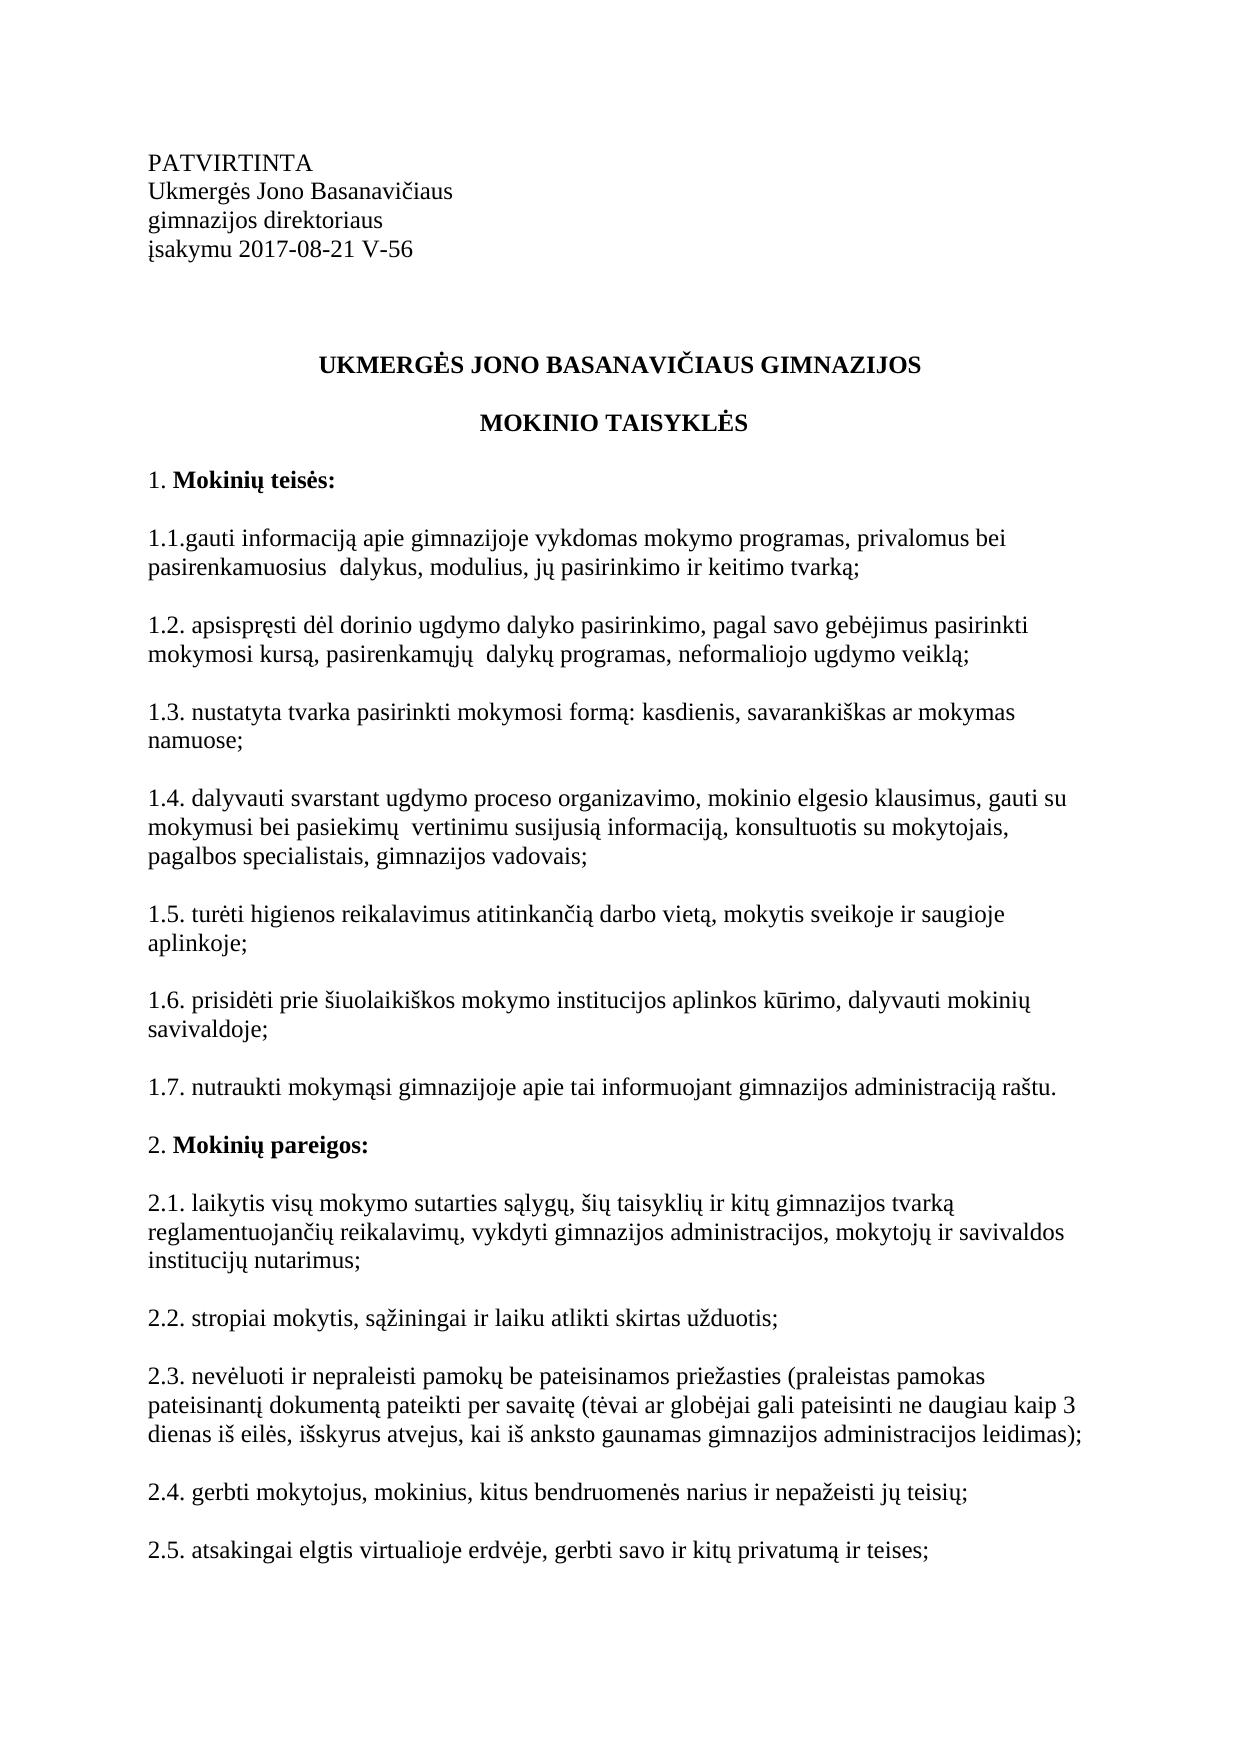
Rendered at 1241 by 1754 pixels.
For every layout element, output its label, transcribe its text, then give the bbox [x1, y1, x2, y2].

text 1.2. apsispręsti dėl dorinio ugdymo dalyko pasirinkimo, pagal savo gebėjimus pasirinkti mokymosi kursą, pasirenkamųjų dalykų programas, neformaliojo ugdymo veiklą; [148, 610, 1093, 668]
text 2. Mokinių pareigos: [148, 1130, 1093, 1159]
text 2.3. nevėluoti ir nepraleisti pamokų be pateisinamos priežasties (praleistas pamokas pateisinantį dokumentą pateikti per savaitę (tėvai ar globėjai gali pateisinti ne daugiau kaip 3 dienas iš eilės, išskyrus atvejus, kai iš anksto gaunamas gimnazijos administracijos leidimas); [148, 1361, 1093, 1448]
text 2.5. atsakingai elgtis virtualioje erdvėje, gerbti savo ir kitų privatumą ir teises; [148, 1535, 1093, 1563]
text 2.4. gerbti mokytojus, mokinius, kitus bendruomenės narius ir nepažeisti jų teisių; [148, 1477, 1093, 1506]
text 1. Mokinių teisės: [148, 466, 1093, 494]
text 1.1.gauti informaciją apie gimnazijoje vykdomas mokymo programas, privalomus bei pasirenkamuosius dalykus, modulius, jų pasirinkimo ir keitimo tvarką; [148, 523, 1093, 581]
text 1.7. nutraukti mokymąsi gimnazijoje apie tai informuojant gimnazijos administraciją raštu. [148, 1072, 1093, 1101]
text 2.1. laikytis visų mokymo sutarties sąlygų, šių taisyklių ir kitų gimnazijos tvarką reglamentuojančių reikalavimų, vykdyti gimnazijos administracijos, mokytojų ir savivaldos institucijų nutarimus; [148, 1188, 1093, 1274]
text 1.6. prisidėti prie šiuolaikiškos mokymo institucijos aplinkos kūrimo, dalyvauti mokinių savivaldoje; [148, 986, 1093, 1043]
text 1.4. dalyvauti svarstant ugdymo proceso organizavimo, mokinio elgesio klausimus, gauti su mokymusi bei pasiekimų vertinimu susijusią informaciją, konsultuotis su mokytojais, pagalbos specialistais, gimnazijos vadovais; [148, 783, 1093, 870]
text 2.2. stropiai mokytis, sąžiningai ir laiku atlikti skirtas užduotis; [148, 1303, 1093, 1332]
text UKMERGĖS JONO BASANAVIČIAUS GIMNAZIJOS [148, 350, 1093, 378]
text PATVIRTINTA Ukmergės Jono Basanavičiaus gimnazijos direktoriaus įsakymu 2017-08-21 V-56 [148, 148, 1093, 263]
text MOKINIO TAISYKLĖS [148, 408, 1093, 436]
text 1.3. nustatyta tvarka pasirinkti mokymosi formą: kasdienis, savarankiškas ar mokymas namuose; [148, 697, 1093, 754]
text 1.5. turėti higienos reikalavimus atitinkančią darbo vietą, mokytis sveikoje ir saugioje aplinkoje; [148, 899, 1093, 956]
